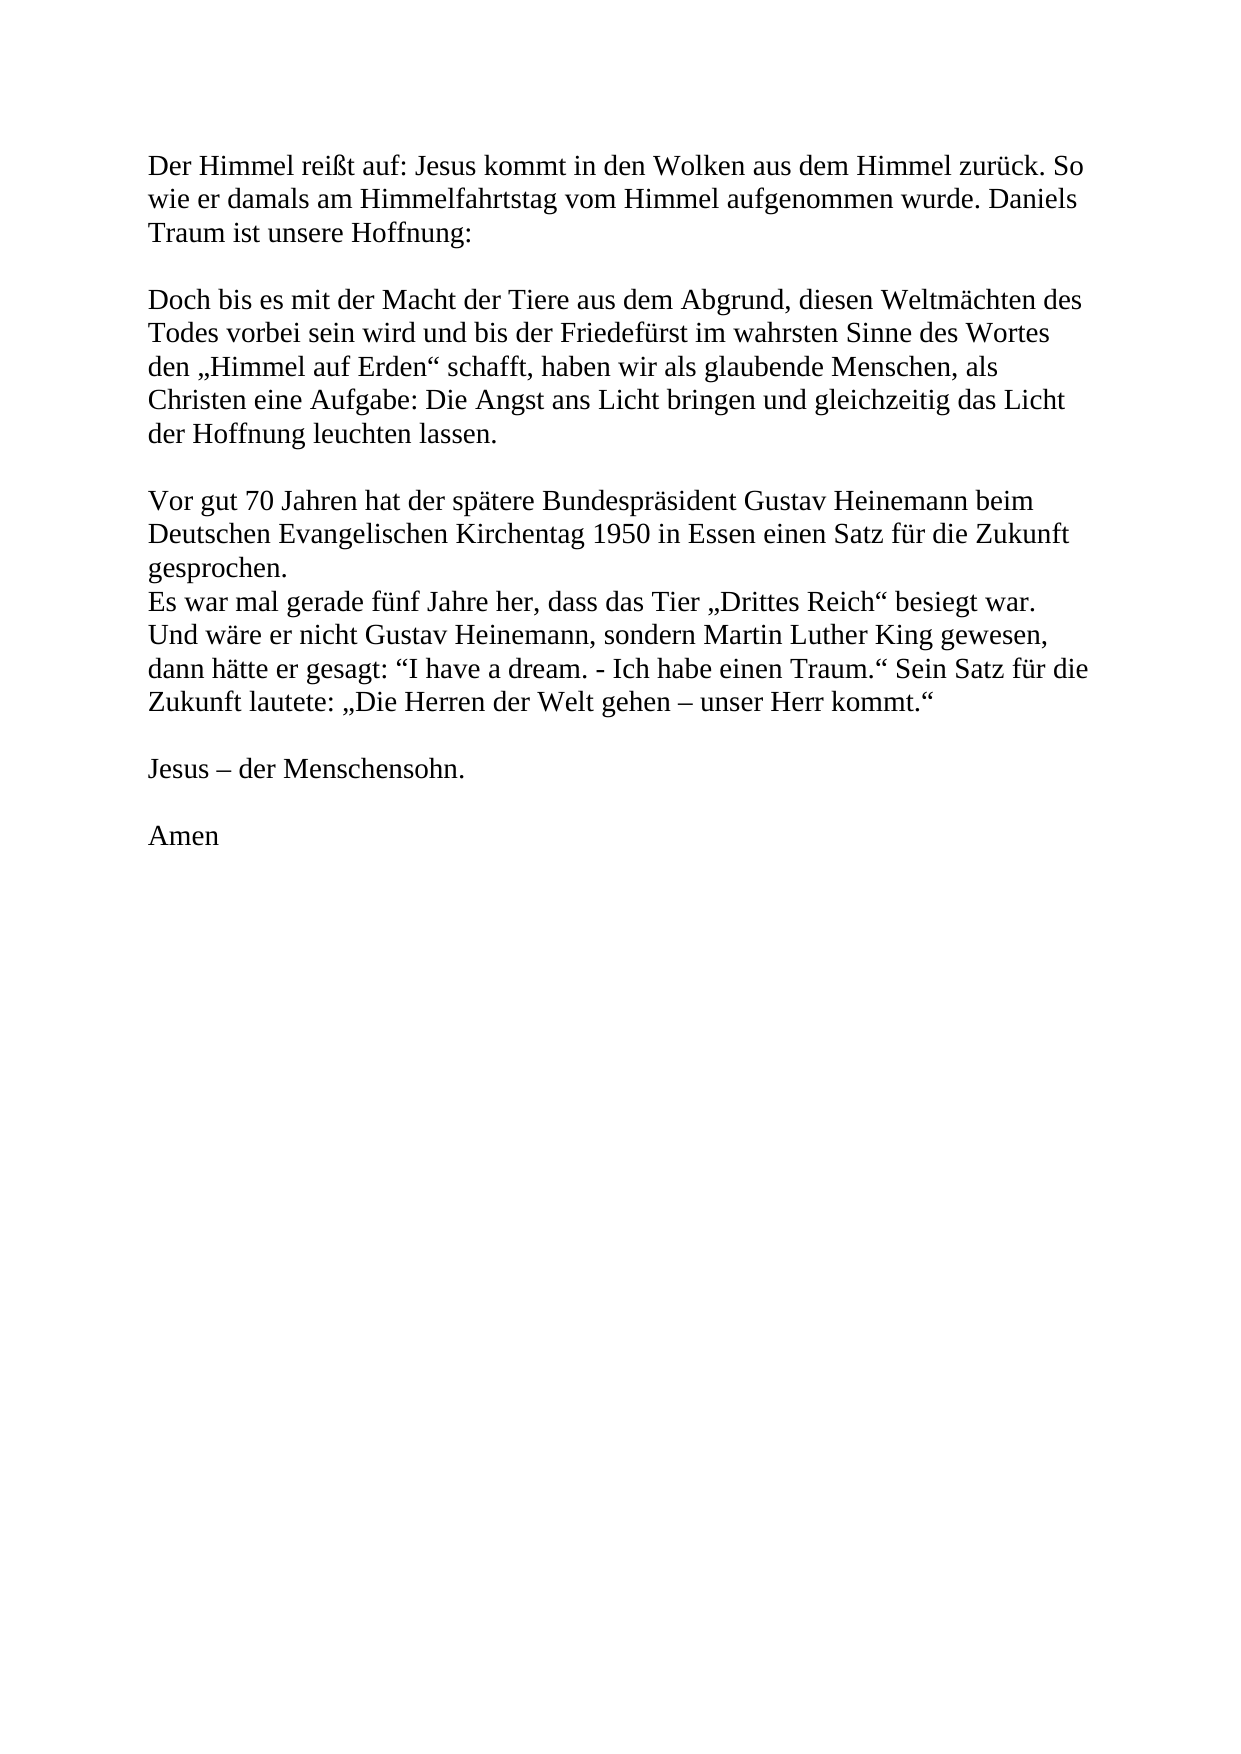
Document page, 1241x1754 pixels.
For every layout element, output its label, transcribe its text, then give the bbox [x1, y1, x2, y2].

text Vor gut 70 Jahren hat der spätere Bundespräsident Gustav Heinemann beim Deutschen Evangelischen Kirchentag 1950 in Essen einen Satz für die Zukunft gesprochen. [148, 483, 1093, 584]
text Der Himmel reißt auf: Jesus kommt in den Wolken aus dem Himmel zurück. So wie er damals am Himmelfahrtstag vom Himmel aufgenommen wurde. Daniels Traum ist unsere Hoffnung: [148, 148, 1093, 248]
text Jesus – der Menschensohn. [148, 751, 1093, 785]
text Es war mal gerade fünf Jahre her, dass das Tier „Drittes Reich“ besiegt war. Und wäre er nicht Gustav Heinemann, sondern Martin Luther King gewesen, dann hätte er gesagt: “I have a dream. - Ich habe einen Traum.“ Sein Satz für die Zukunft lautete: „Die Herren der Welt gehen – unser Herr kommt.“ [148, 584, 1093, 718]
text Amen [148, 818, 1093, 852]
text Doch bis es mit der Macht der Tiere aus dem Abgrund, diesen Weltmächten des Todes vorbei sein wird und bis der Friedefürst im wahrsten Sinne des Wortes den „Himmel auf Erden“ schafft, haben wir als glaubende Menschen, als Christen eine Aufgabe: Die Angst ans Licht bringen und gleichzeitig das Licht der Hoffnung leuchten lassen. [148, 282, 1093, 449]
